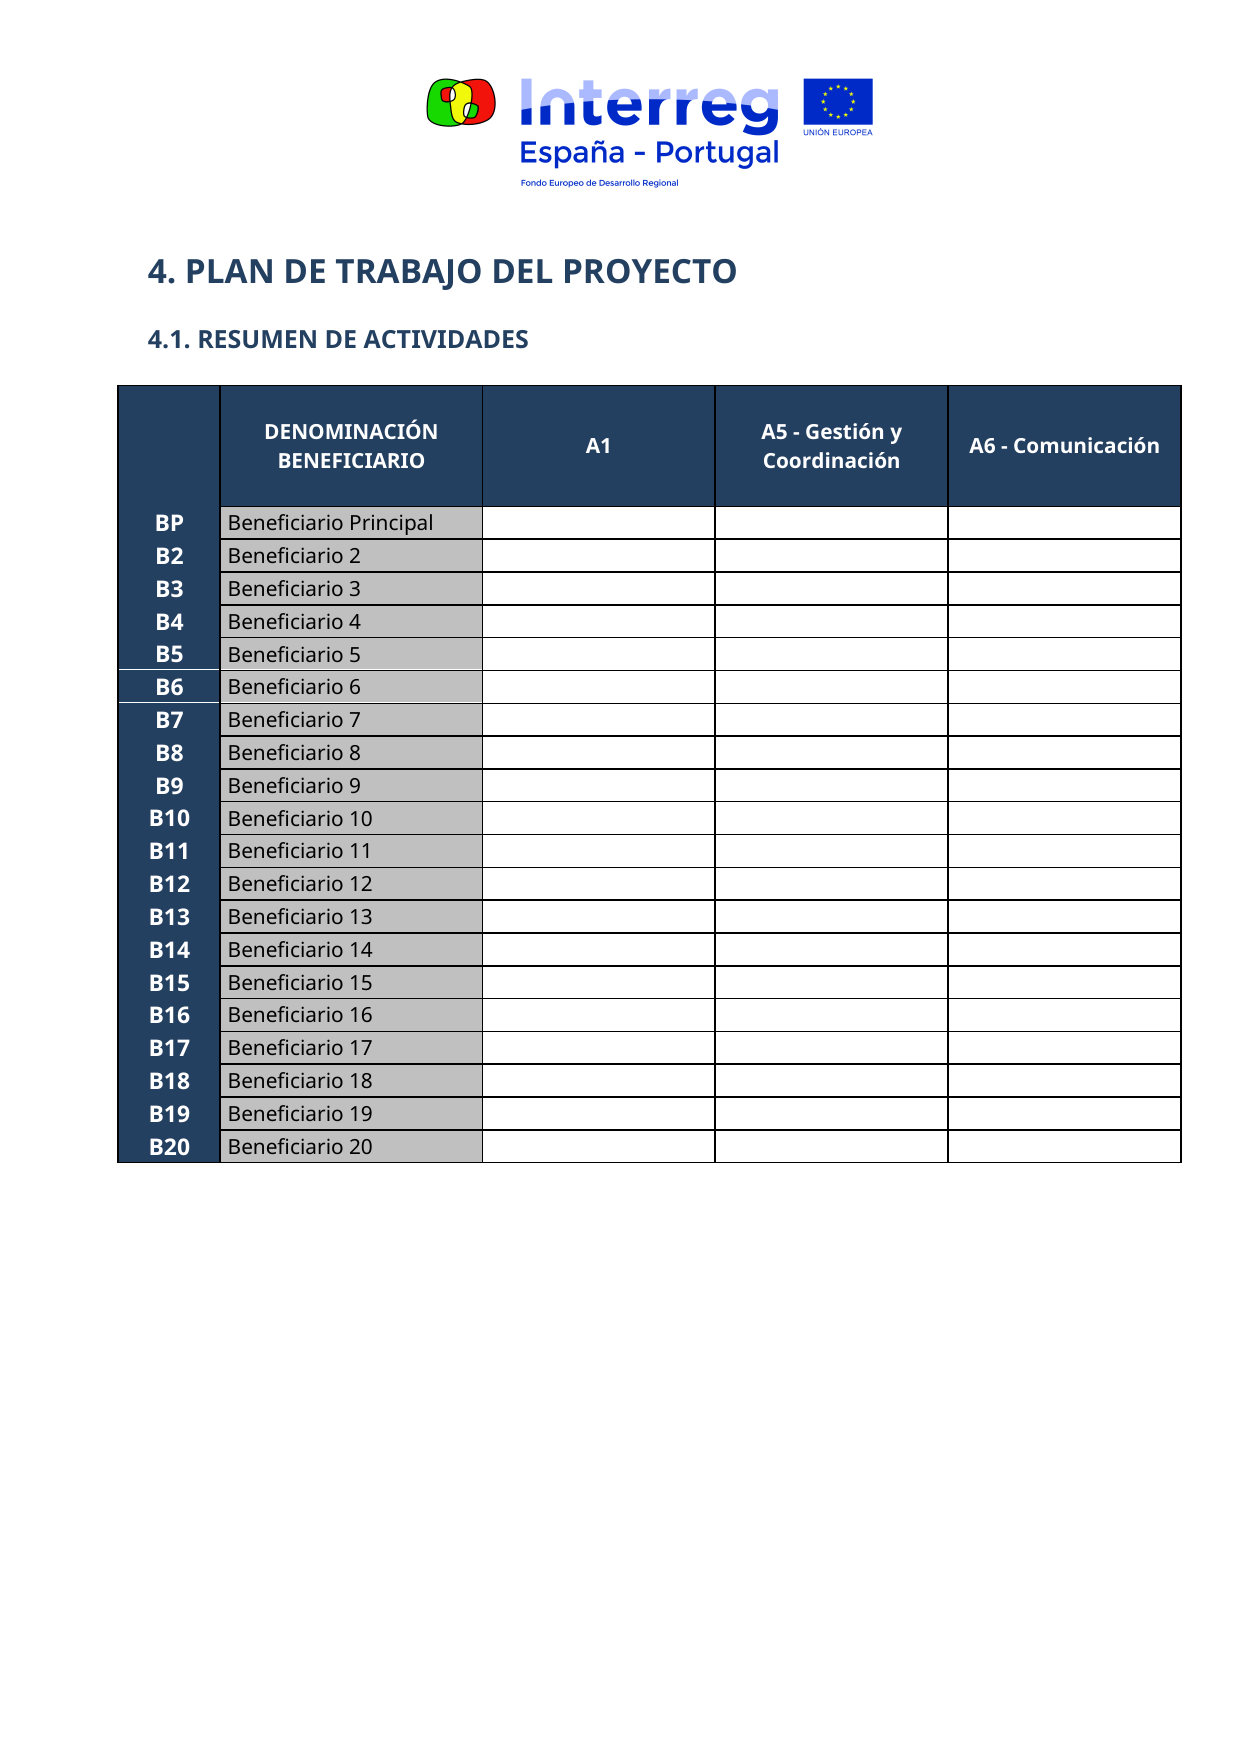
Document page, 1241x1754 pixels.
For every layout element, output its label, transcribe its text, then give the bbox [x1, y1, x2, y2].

table_cell [483, 967, 714, 998]
table_cell [483, 507, 714, 538]
table_cell [483, 770, 714, 801]
table_cell [949, 507, 1180, 538]
table_cell [716, 1065, 947, 1096]
table_cell [716, 507, 947, 538]
table_cell Beneficiario 7 [221, 704, 482, 735]
table_header A5 - Gestión y Coordinación [716, 386, 947, 506]
table_cell Beneficiario 17 [221, 1032, 482, 1063]
table_cell [716, 1131, 947, 1162]
table_cell [716, 868, 947, 899]
table_cell [949, 802, 1180, 834]
table_cell B9 [119, 768, 219, 801]
table_cell [949, 671, 1180, 702]
table_cell B12 [119, 866, 219, 899]
table_cell Beneficiario 3 [221, 573, 482, 604]
text 4. PLAN DE TRABAJO DEL PROYECTO [148, 248, 1152, 293]
table_cell B18 [119, 1063, 219, 1096]
table_cell [949, 737, 1180, 768]
table_cell B16 [119, 998, 219, 1031]
table_cell [716, 967, 947, 998]
table_cell Beneficiario 10 [221, 802, 482, 834]
table_cell [716, 934, 947, 965]
table_cell [716, 573, 947, 604]
table_cell [716, 671, 947, 702]
table_cell Beneficiario Principal [221, 507, 482, 538]
table_cell B14 [119, 932, 219, 965]
table_cell B19 [119, 1096, 219, 1129]
table_cell B11 [119, 834, 219, 866]
table_cell [949, 573, 1180, 604]
table_cell [949, 967, 1180, 998]
table_cell [483, 835, 714, 866]
table_cell [949, 999, 1180, 1031]
table_cell [716, 1032, 947, 1063]
table_cell B6 [119, 670, 219, 702]
table_cell B20 [119, 1129, 219, 1162]
table_cell [949, 606, 1180, 637]
table_cell [716, 704, 947, 735]
table_cell [949, 770, 1180, 801]
table_cell Beneficiario 12 [221, 868, 482, 899]
table_cell [949, 1032, 1180, 1063]
table_cell [949, 835, 1180, 866]
table_cell Beneficiario 20 [221, 1131, 482, 1162]
table_cell [483, 1065, 714, 1096]
table_header DENOMINACIÓN BENEFICIARIO [221, 386, 482, 506]
table_cell Beneficiario 14 [221, 934, 482, 965]
table_cell [716, 737, 947, 768]
table_cell Beneficiario 19 [221, 1098, 482, 1129]
table_cell BP [119, 506, 219, 538]
table_header [119, 386, 219, 506]
table_cell [483, 638, 714, 669]
table_cell [483, 573, 714, 604]
table_cell [483, 1098, 714, 1129]
table_cell [949, 934, 1180, 965]
table_header A6 - Comunicación [949, 386, 1180, 506]
table_cell [483, 1131, 714, 1162]
table_cell [716, 606, 947, 637]
table_cell [716, 802, 947, 834]
table_cell Beneficiario 8 [221, 737, 482, 768]
table_cell [949, 1065, 1180, 1096]
table_cell B5 [119, 637, 219, 669]
table_cell Beneficiario 13 [221, 901, 482, 932]
table_cell [483, 540, 714, 571]
table_cell [483, 901, 714, 932]
table_cell [483, 934, 714, 965]
table_header A1 [483, 386, 714, 506]
table_cell [949, 1098, 1180, 1129]
table_cell [483, 802, 714, 834]
table_cell [483, 1032, 714, 1063]
table_cell B3 [119, 571, 219, 604]
text 4.1. RESUMEN DE ACTIVIDADES [148, 322, 1152, 356]
table_cell [716, 901, 947, 932]
table_cell [483, 704, 714, 735]
table_cell B10 [119, 801, 219, 834]
table_cell Beneficiario 9 [221, 770, 482, 801]
table_cell [949, 704, 1180, 735]
table_cell B13 [119, 899, 219, 932]
table_cell [483, 999, 714, 1031]
table_cell [483, 671, 714, 702]
table_cell [483, 868, 714, 899]
table_cell B4 [119, 604, 219, 637]
table_cell [716, 999, 947, 1031]
table_cell [483, 606, 714, 637]
picture [392, 44, 907, 220]
table_cell [949, 1131, 1180, 1162]
table_cell B2 [119, 538, 219, 571]
table_cell Beneficiario 11 [221, 835, 482, 866]
table_cell Beneficiario 2 [221, 540, 482, 571]
table_cell [949, 540, 1180, 571]
table_cell [716, 770, 947, 801]
table_cell [949, 638, 1180, 669]
table_cell [716, 1098, 947, 1129]
table_cell B7 [119, 703, 219, 735]
table_cell Beneficiario 18 [221, 1065, 482, 1096]
table_cell [716, 835, 947, 866]
table_cell B17 [119, 1031, 219, 1063]
table_cell Beneficiario 4 [221, 606, 482, 637]
table_cell [949, 868, 1180, 899]
table_cell [483, 737, 714, 768]
table_cell [716, 638, 947, 669]
table_cell Beneficiario 5 [221, 638, 482, 669]
table_cell Beneficiario 15 [221, 967, 482, 998]
table_cell Beneficiario 6 [221, 671, 482, 702]
table_cell B8 [119, 735, 219, 768]
table_cell [716, 540, 947, 571]
table_cell B15 [119, 965, 219, 998]
table_cell Beneficiario 16 [221, 999, 482, 1031]
table_cell [949, 901, 1180, 932]
